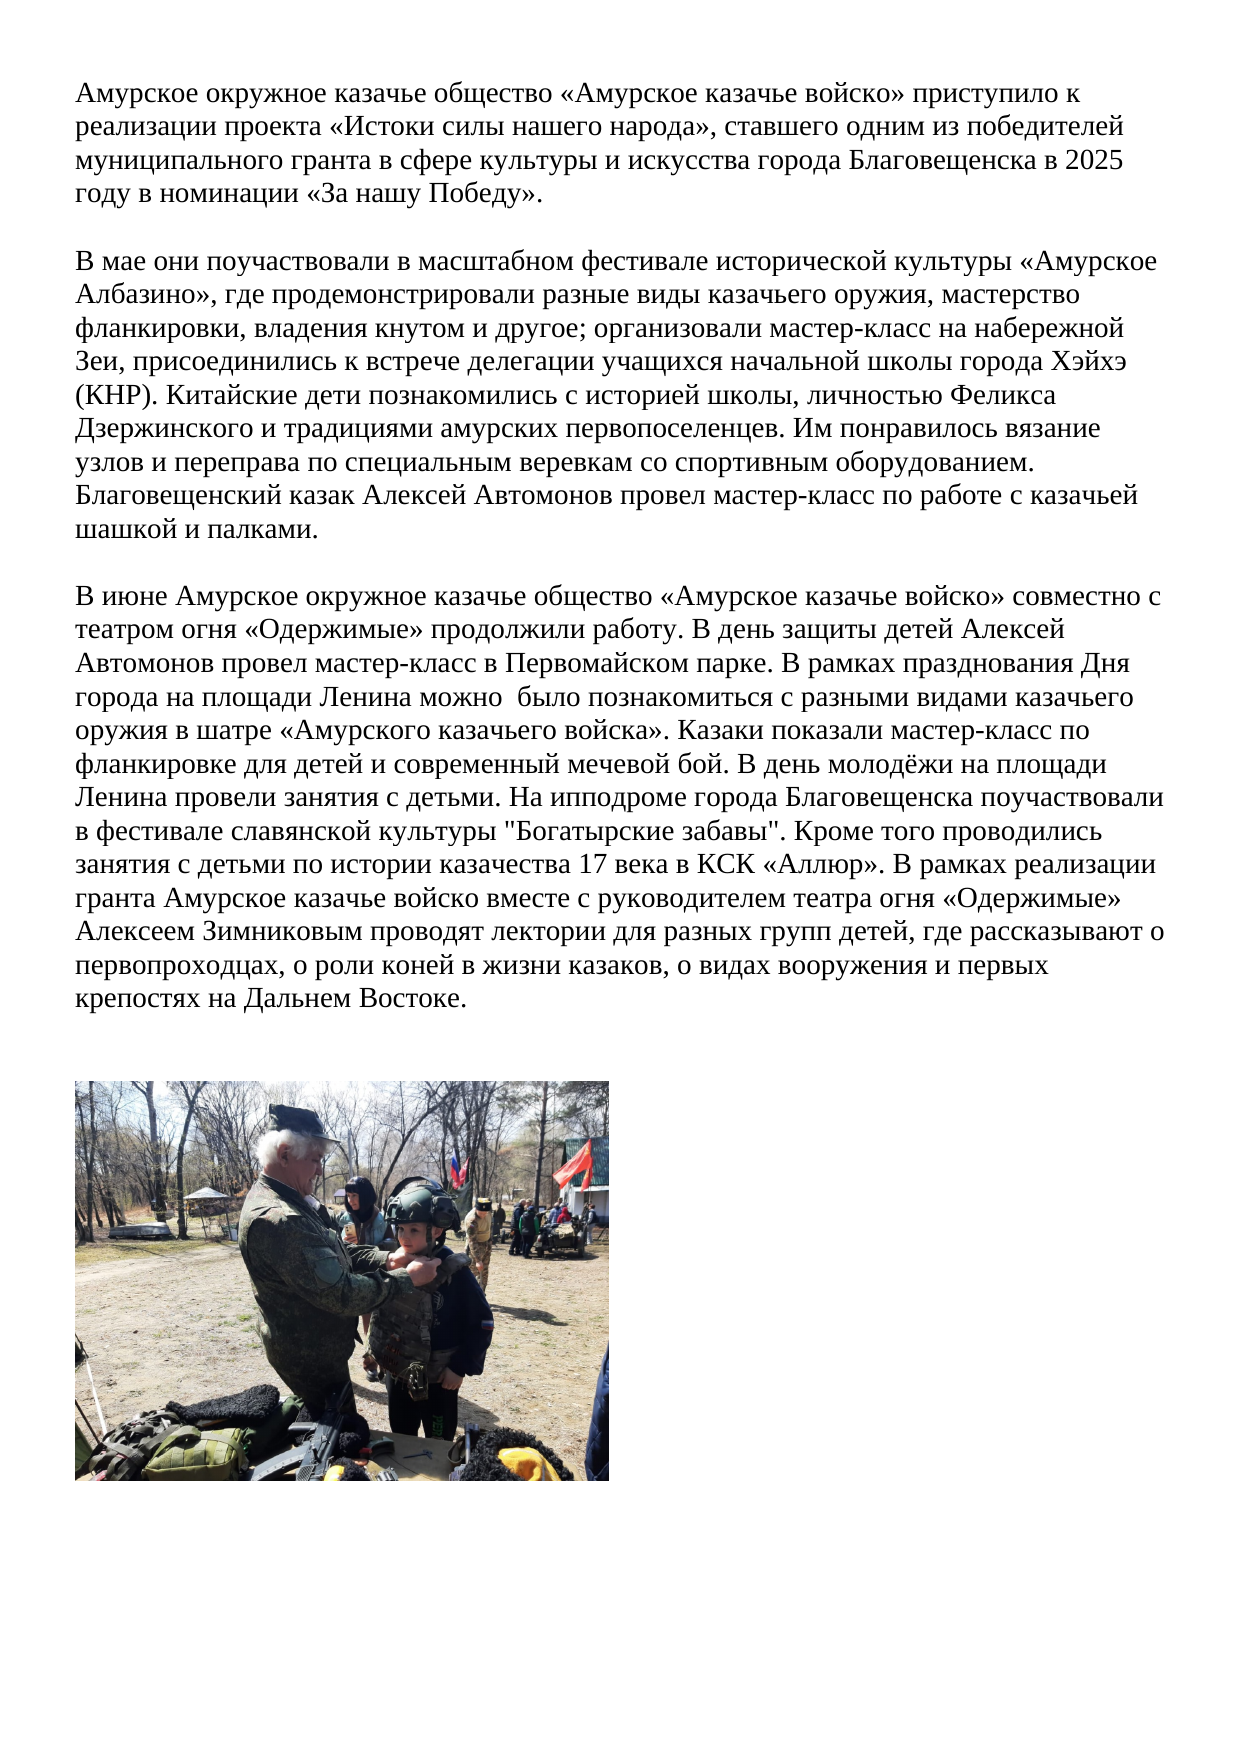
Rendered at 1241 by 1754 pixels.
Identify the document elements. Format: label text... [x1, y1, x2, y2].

text Амурское окружное казачье общество «Амурское казачье войско» приступило к реализации проекта «Истоки силы нашего народа», ставшего одним из победителей муниципального гранта в сфере культуры и искусства города Благовещенска в 2025 году в номинации «За нашу Победу». [75, 75, 1165, 209]
text В мае они поучаствовали в масштабном фестивале исторической культуры «Амурское Албазино», где продемонстрировали разные виды казачьего оружия, мастерство фланкировки, владения кнутом и другое; организовали мастер-класс на набережной Зеи, присоединились к встрече делегации учащихся начальной школы города Хэйхэ (КНР). Китайские дети познакомились с историей школы, личностью Феликса Дзержинского и традициями амурских первопоселенцев. Им понравилось вязание узлов и переправа по специальным веревкам со спортивным оборудованием. Благовещенский казак Алексей Автомонов провел мастер-класс по работе с казачьей шашкой и палками. [75, 243, 1165, 544]
picture [75, 1081, 609, 1481]
text В июне Амурское окружное казачье общество «Амурское казачье войско» совместно с театром огня «Одержимые» продолжили работу. В день защиты детей Алексей Автомонов провел мастер-класс в Первомайском парке. В рамках празднования Дня города на площади Ленина можно было познакомиться с разными видами казачьего оружия в шатре «Амурского казачьего войска». Казаки показали мастер-класс по фланкировке для детей и современный мечевой бой. В день молодёжи на площади Ленина провели занятия с детьми. На ипподроме города Благовещенска поучаствовали в фестивале славянской культуры "Богатырские забавы". Кроме того проводились занятия с детьми по истории казачества 17 века в КСК «Аллюр». В рамках реализации гранта Амурское казачье войско вместе с руководителем театра огня «Одержимые» Алексеем Зимниковым проводят лектории для разных групп детей, где рассказывают о первопроходцах, о роли коней в жизни казаков, о видах вооружения и первых крепостях на Дальнем Востоке. [75, 578, 1165, 914]
